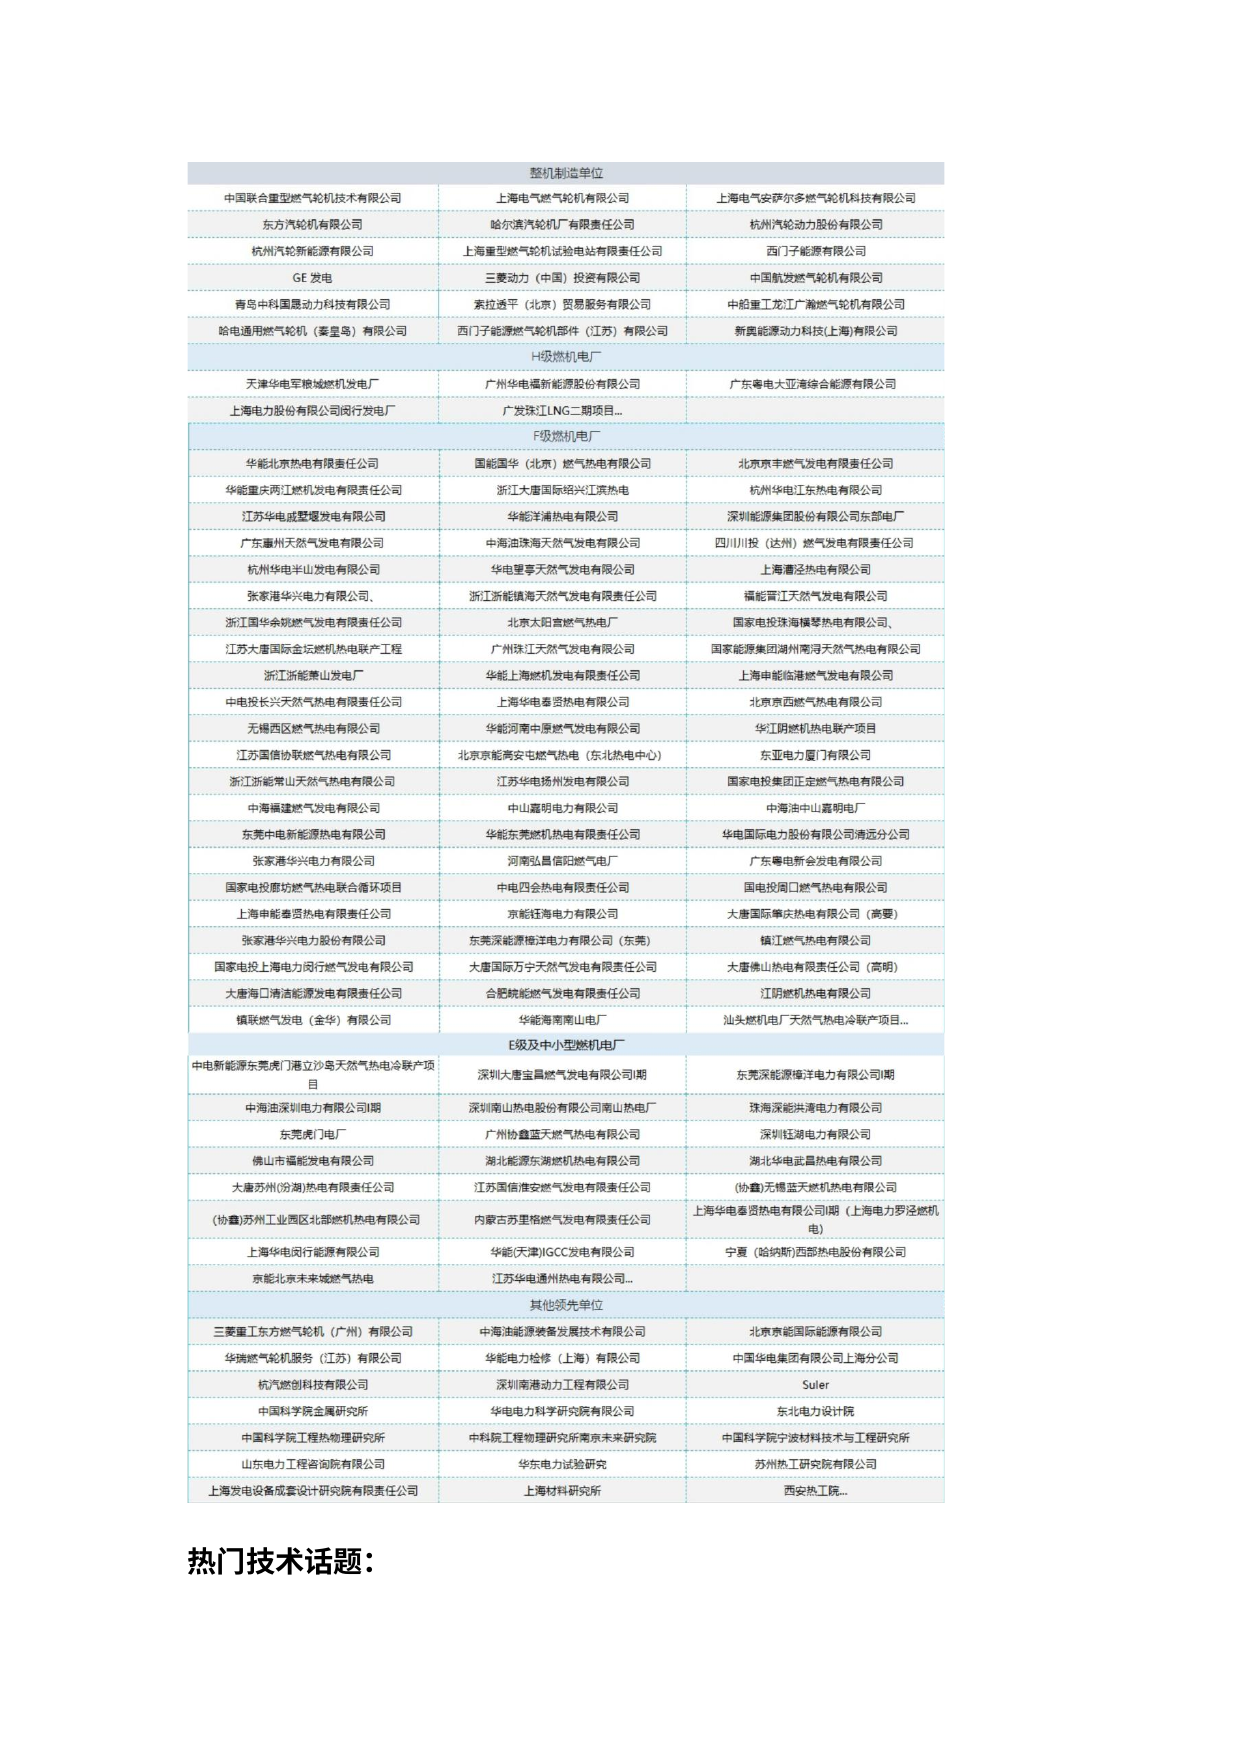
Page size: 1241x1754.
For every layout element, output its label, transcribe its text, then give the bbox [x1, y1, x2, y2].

picture [187, 162, 945, 1503]
text 热门技术话题： [187, 1527, 1053, 1592]
